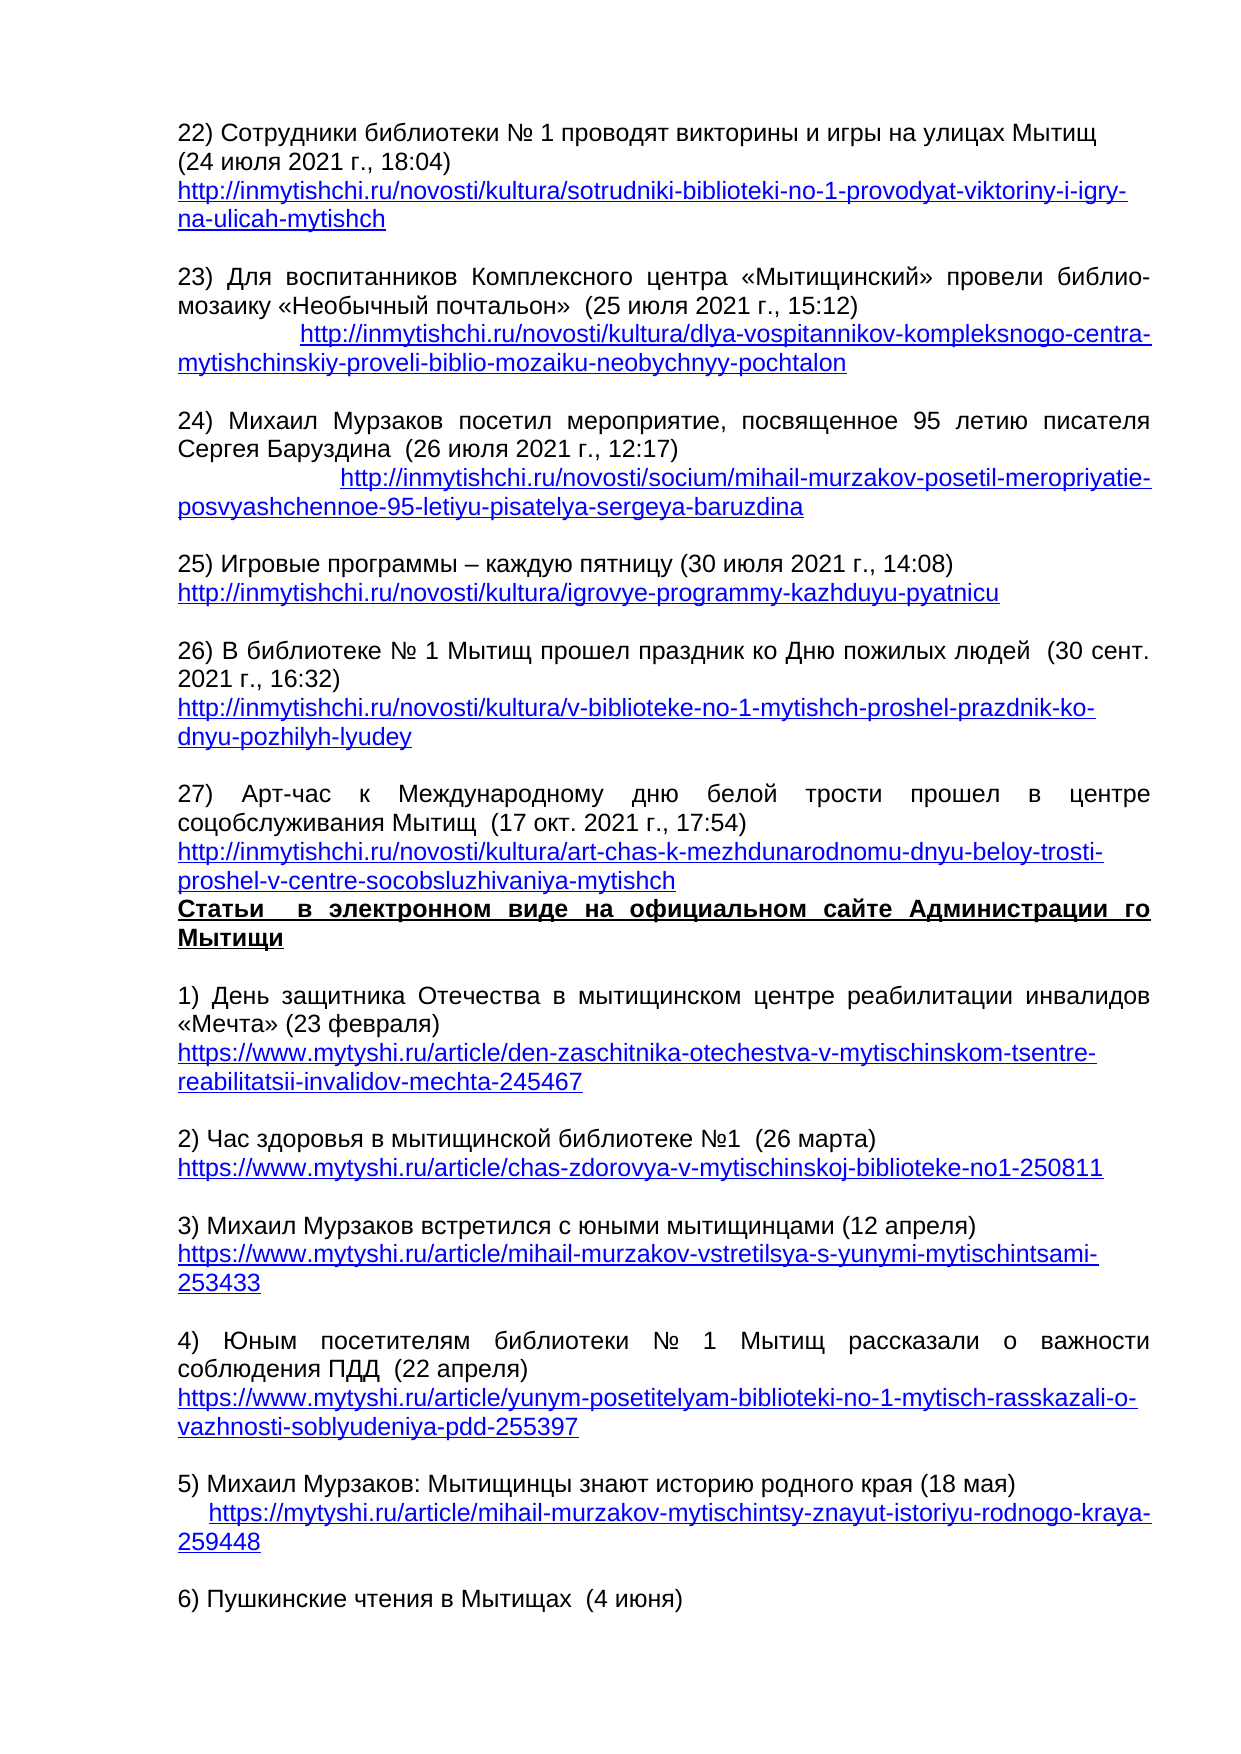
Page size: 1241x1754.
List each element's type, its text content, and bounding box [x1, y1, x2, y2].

text 5) Михаил Мурзаков: Мытищинцы знают историю родного края (18 мая) [177, 1469, 1152, 1498]
text https://www.mytyshi.ru/article/mihail-murzakov-vstretilsya-s-yunymi-mytischintsami-253433 [177, 1239, 1152, 1297]
text 22) Сотрудники библиотеки № 1 проводят викторины и игры на улицах Мытищ [177, 118, 1152, 147]
text http://inmytishchi.ru/novosti/socium/mihail-murzakov-posetil-meropriyatie-posvyashchennoe-95-letiyu-pisatelya-sergeya-baruzdina [177, 463, 1152, 521]
text 6) Пушкинские чтения в Мытищах (4 июня) [177, 1584, 1152, 1613]
text http://inmytishchi.ru/novosti/kultura/igrovye-programmy-kazhduyu-pyatnicu [177, 578, 1152, 607]
text (24 июля 2021 г., 18:04) [177, 147, 1152, 176]
text http://inmytishchi.ru/novosti/kultura/dlya-vospitannikov-kompleksnogo-centra-mytishchinskiy-proveli-biblio-mozaiku-neobychnyy-pochtalon [177, 319, 1152, 377]
text https://www.mytyshi.ru/article/yunym-posetitelyam-biblioteki-no-1-mytisch-rasskazali-o-vazhnosti-soblyudeniya-pdd-255397 [177, 1383, 1152, 1441]
text http://inmytishchi.ru/novosti/kultura/art-chas-k-mezhdunarodnomu-dnyu-beloy-trosti-proshel-v-centre-socobsluzhivaniya-mytishch [177, 837, 1152, 894]
text https://www.mytyshi.ru/article/chas-zdorovya-v-mytischinskoj-biblioteke-no1-250811 [177, 1153, 1152, 1182]
text 1) День защитника Отечества в мытищинском центре реабилитации инвалидов «Мечта» (23 февраля) [177, 981, 1152, 1038]
text 3) Михаил Мурзаков встретился с юными мытищинцами (12 апреля) [177, 1211, 1152, 1239]
text 27) Арт-час к Международному дню белой трости прошел в центре соцобслуживания Мытищ (17 окт. 2021 г., 17:54) [177, 779, 1152, 837]
text https://mytyshi.ru/article/mihail-murzakov-mytischintsy-znayut-istoriyu-rodnogo-kraya-259448 [177, 1498, 1152, 1556]
text http://inmytishchi.ru/novosti/kultura/v-biblioteke-no-1-mytishch-proshel-prazdnik-ko-dnyu-pozhilyh-lyudey [177, 693, 1152, 751]
text http://inmytishchi.ru/novosti/kultura/sotrudniki-biblioteki-no-1-provodyat-viktoriny-i-igry-na-ulicah-mytishch [177, 176, 1152, 233]
text 2) Час здоровья в мытищинской библиотеке №1 (26 марта) [177, 1124, 1152, 1153]
text 23) Для воспитанников Комплексного центра «Мытищинский» провели библио-мозаику «Необычный почтальон» (25 июля 2021 г., 15:12) [177, 262, 1152, 319]
text 25) Игровые программы – каждую пятницу (30 июля 2021 г., 14:08) [177, 549, 1152, 578]
text 4) Юным посетителям библиотеки № 1 Мытищ рассказали о важности соблюдения ПДД (22 апреля) [177, 1326, 1152, 1383]
text 26) В библиотеке № 1 Мытищ прошел праздник ко Дню пожилых людей (30 сент. 2021 г., 16:32) [177, 636, 1152, 693]
text Статьи в электронном виде на официальном сайте Администрации го Мытищи [177, 894, 1152, 952]
text https://www.mytyshi.ru/article/den-zaschitnika-otechestva-v-mytischinskom-tsentre-reabilitatsii-invalidov-mechta-245467 [177, 1038, 1152, 1096]
text 24) Михаил Мурзаков посетил мероприятие, посвященное 95 летию писателя Сергея Баруздина (26 июля 2021 г., 12:17) [177, 406, 1152, 463]
